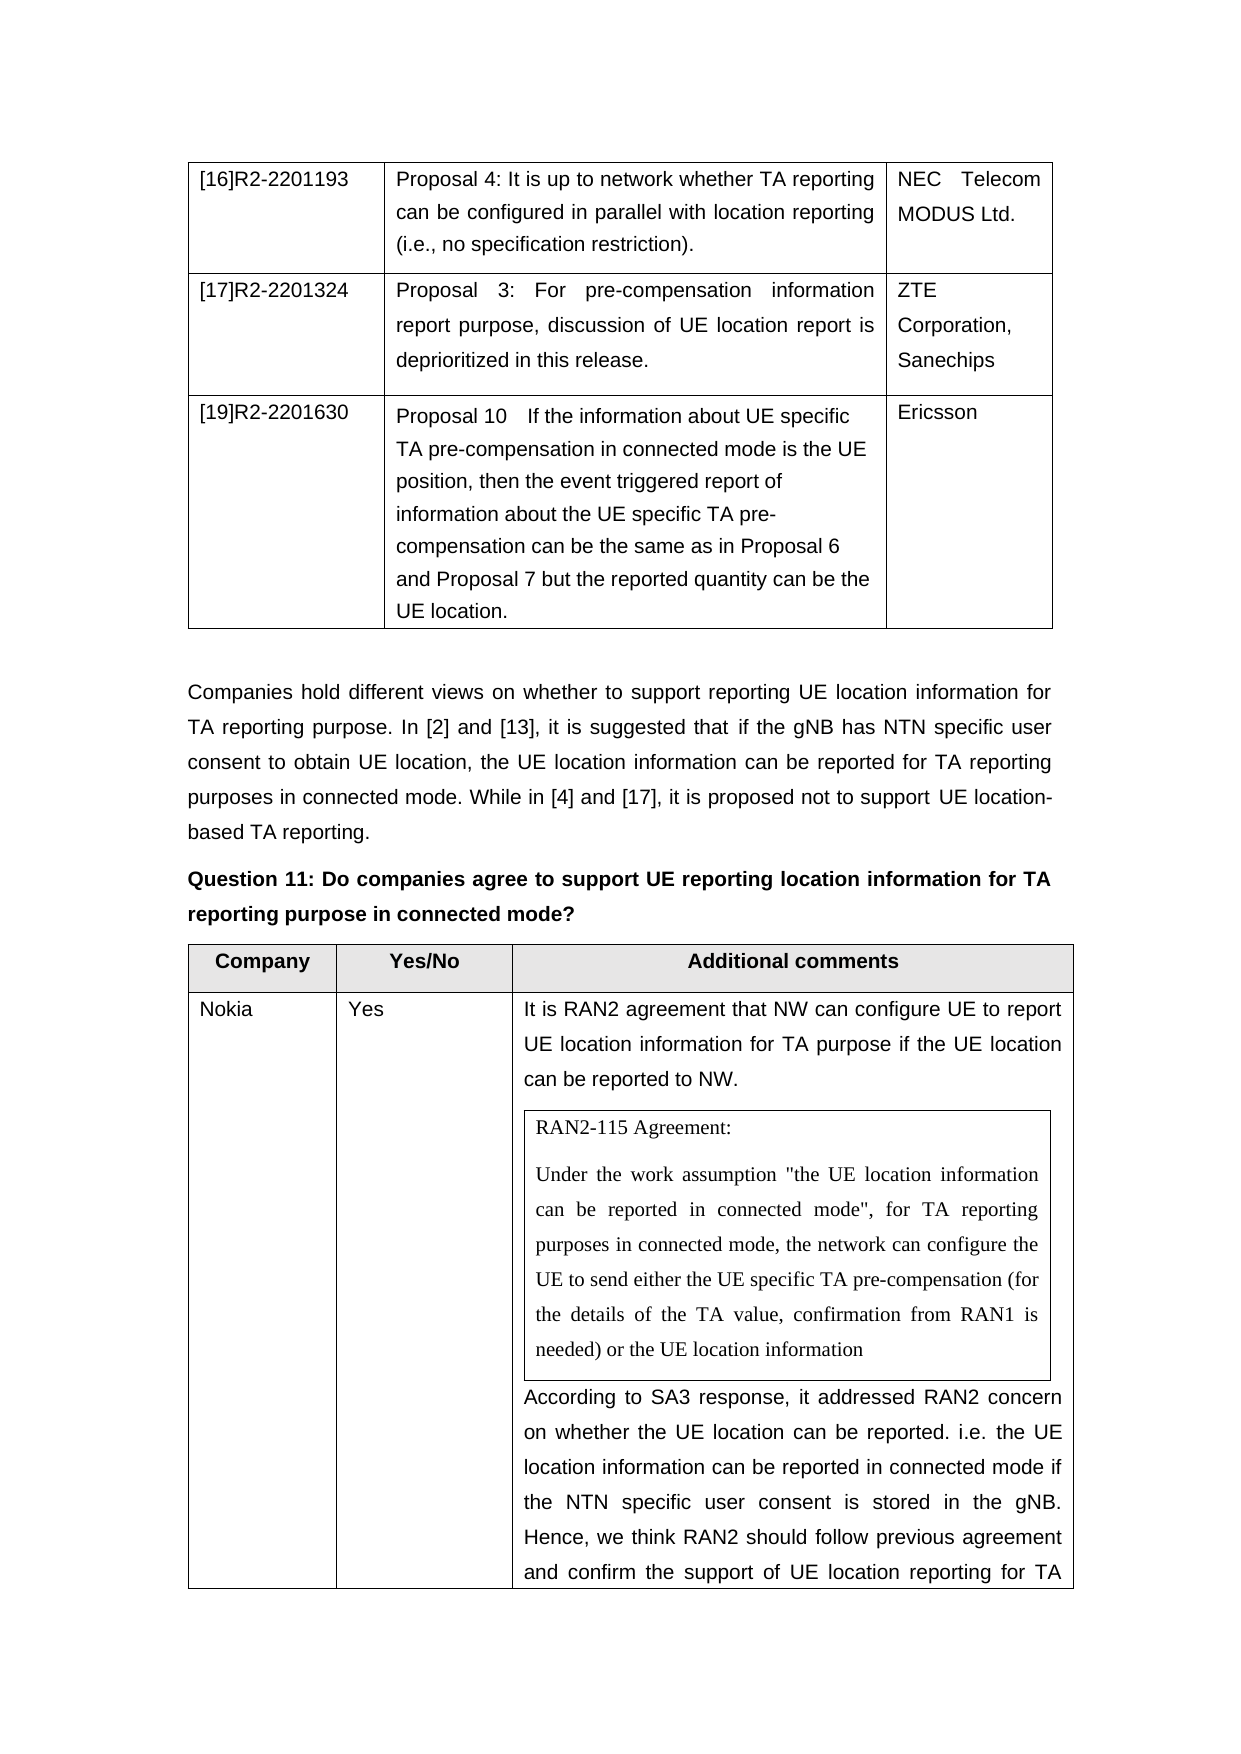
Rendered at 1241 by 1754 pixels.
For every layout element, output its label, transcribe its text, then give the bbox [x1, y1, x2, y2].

table_header Company [189, 945, 336, 992]
table_cell [16]R2-2201193 [189, 163, 384, 273]
table_cell ZTE Corporation, Sanechips [887, 274, 1052, 395]
table_cell Proposal 3: For pre-compensation information report purpose, discussion of UE location report is deprioritized in this release. [385, 274, 886, 395]
table_cell Proposal 10 If the information about UE specific TA pre-compensation in connected mode is the UE position, then the event triggered report of information about the UE specific TA pre-compensation can be the same as in Proposal 6 and Proposal 7 but the reported quantity can be the UE location. [385, 396, 886, 627]
table_cell Proposal 4: It is up to network whether TA reporting can be configured in parallel with location reporting (i.e., no specification restriction). [385, 163, 886, 273]
table_cell [19]R2-2201630 [189, 396, 384, 627]
table_header Additional comments [513, 945, 1073, 992]
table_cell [513, 993, 1073, 1588]
table_header Yes/No [337, 945, 512, 992]
table_cell Yes [337, 993, 512, 1588]
table_cell [17]R2-2201324 [189, 274, 384, 395]
text Companies hold different views on whether to support reporting UE location information for TA reporting purpose. In [2] and [13], it is suggested that if the gNB has NTN specific user consent to obtain UE location, the UE location information can be reported for TA reporting purposes in connected mode. While in [4] and [17], it is proposed not to support UE location-based TA reporting. [187, 675, 1053, 848]
table_cell Nokia [189, 993, 336, 1588]
table_cell Ericsson [887, 396, 1052, 627]
table_cell NEC Telecom MODUS Ltd. [887, 163, 1052, 273]
text Question 11: Do companies agree to support UE reporting location information for TA reporting purpose in connected mode? [187, 862, 1053, 930]
